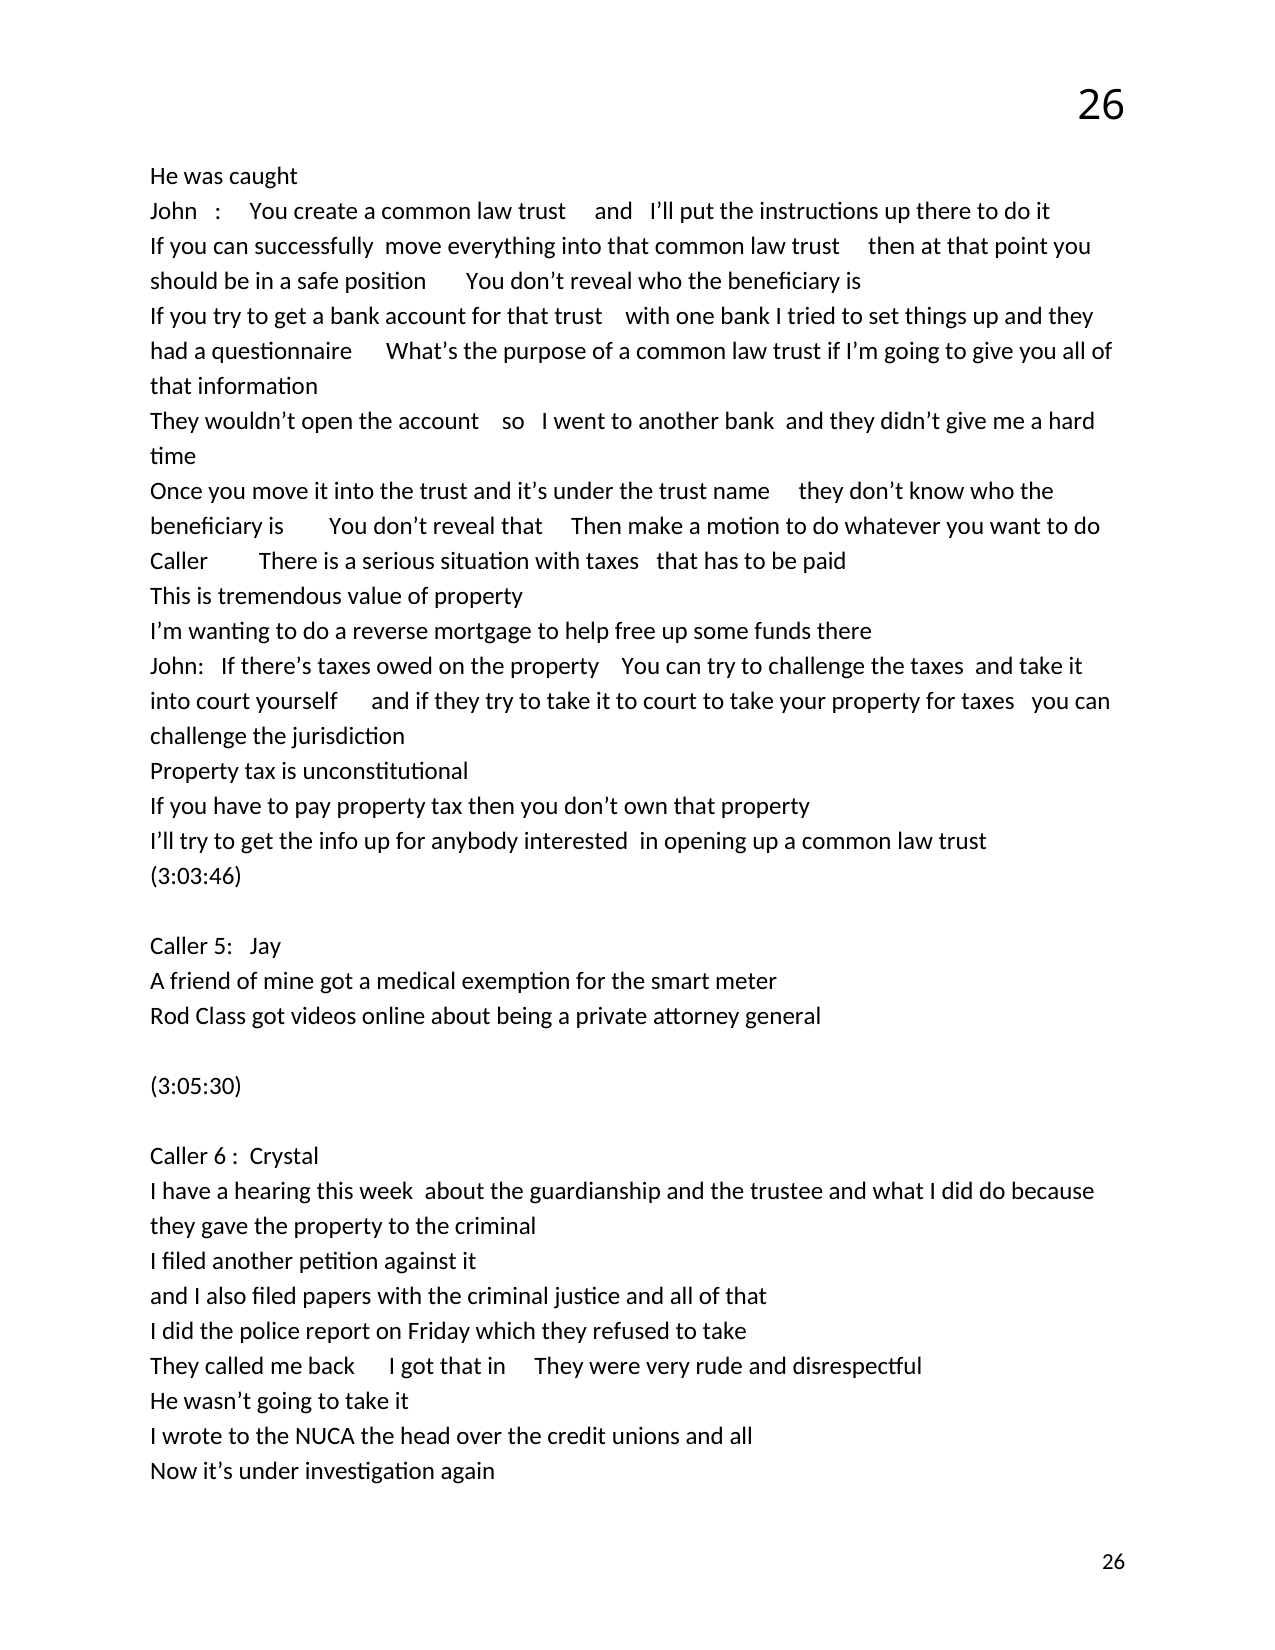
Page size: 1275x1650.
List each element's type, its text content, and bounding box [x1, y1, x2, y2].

text This is tremendous value of property [150, 580, 1125, 610]
text A friend of mine got a medical exemption for the smart meter [150, 965, 1125, 995]
text Property tax is unconstitutional [150, 755, 1125, 785]
text He was caught [150, 160, 1125, 190]
text They called me back I got that in They were very rude and disrespectful [150, 1350, 1125, 1380]
text I did the police report on Friday which they refused to take [150, 1315, 1125, 1345]
text John : You create a common law trust and I’ll put the instructions up there to do it [150, 195, 1125, 225]
text Once you move it into the trust and it’s under the trust name they don’t know who the beneficiary is You don’t reveal that Then make a motion to do whatever you want to do [150, 475, 1125, 540]
text and I also filed papers with the criminal justice and all of that [150, 1280, 1125, 1310]
text (3:05:30) [150, 1070, 1125, 1100]
text If you can successfully move everything into that common law trust then at that point you should be in a safe position You don’t reveal who the beneficiary is [150, 230, 1125, 295]
text I wrote to the NUCA the head over the credit unions and all [150, 1420, 1125, 1450]
text They wouldn’t open the account so I went to another bank and they didn’t give me a hard time [150, 405, 1125, 470]
text If you have to pay property tax then you don’t own that property [150, 790, 1125, 820]
text Caller There is a serious situation with taxes that has to be paid [150, 545, 1125, 575]
text (3:03:46) [150, 860, 1125, 890]
text If you try to get a bank account for that trust with one bank I tried to set things up and they had a questionnaire What’s the purpose of a common law trust if I’m going to give you all of that information [150, 300, 1125, 400]
text I have a hearing this week about the guardianship and the trustee and what I did do because they gave the property to the criminal [150, 1175, 1125, 1240]
text Now it’s under investigation again [150, 1455, 1125, 1485]
text Caller 5: Jay [150, 930, 1125, 960]
text He wasn’t going to take it [150, 1385, 1125, 1415]
text Rod Class got videos online about being a private attorney general [150, 1000, 1125, 1030]
text Caller 6 : Crystal [150, 1140, 1125, 1170]
text I’m wanting to do a reverse mortgage to help free up some funds there [150, 615, 1125, 645]
text I filed another petition against it [150, 1245, 1125, 1275]
text John: If there’s taxes owed on the property You can try to challenge the taxes and take it into court yourself and if they try to take it to court to take your property for taxes you can challenge the jurisdiction [150, 650, 1125, 750]
text I’ll try to get the info up for anybody interested in opening up a common law trust [150, 825, 1125, 855]
